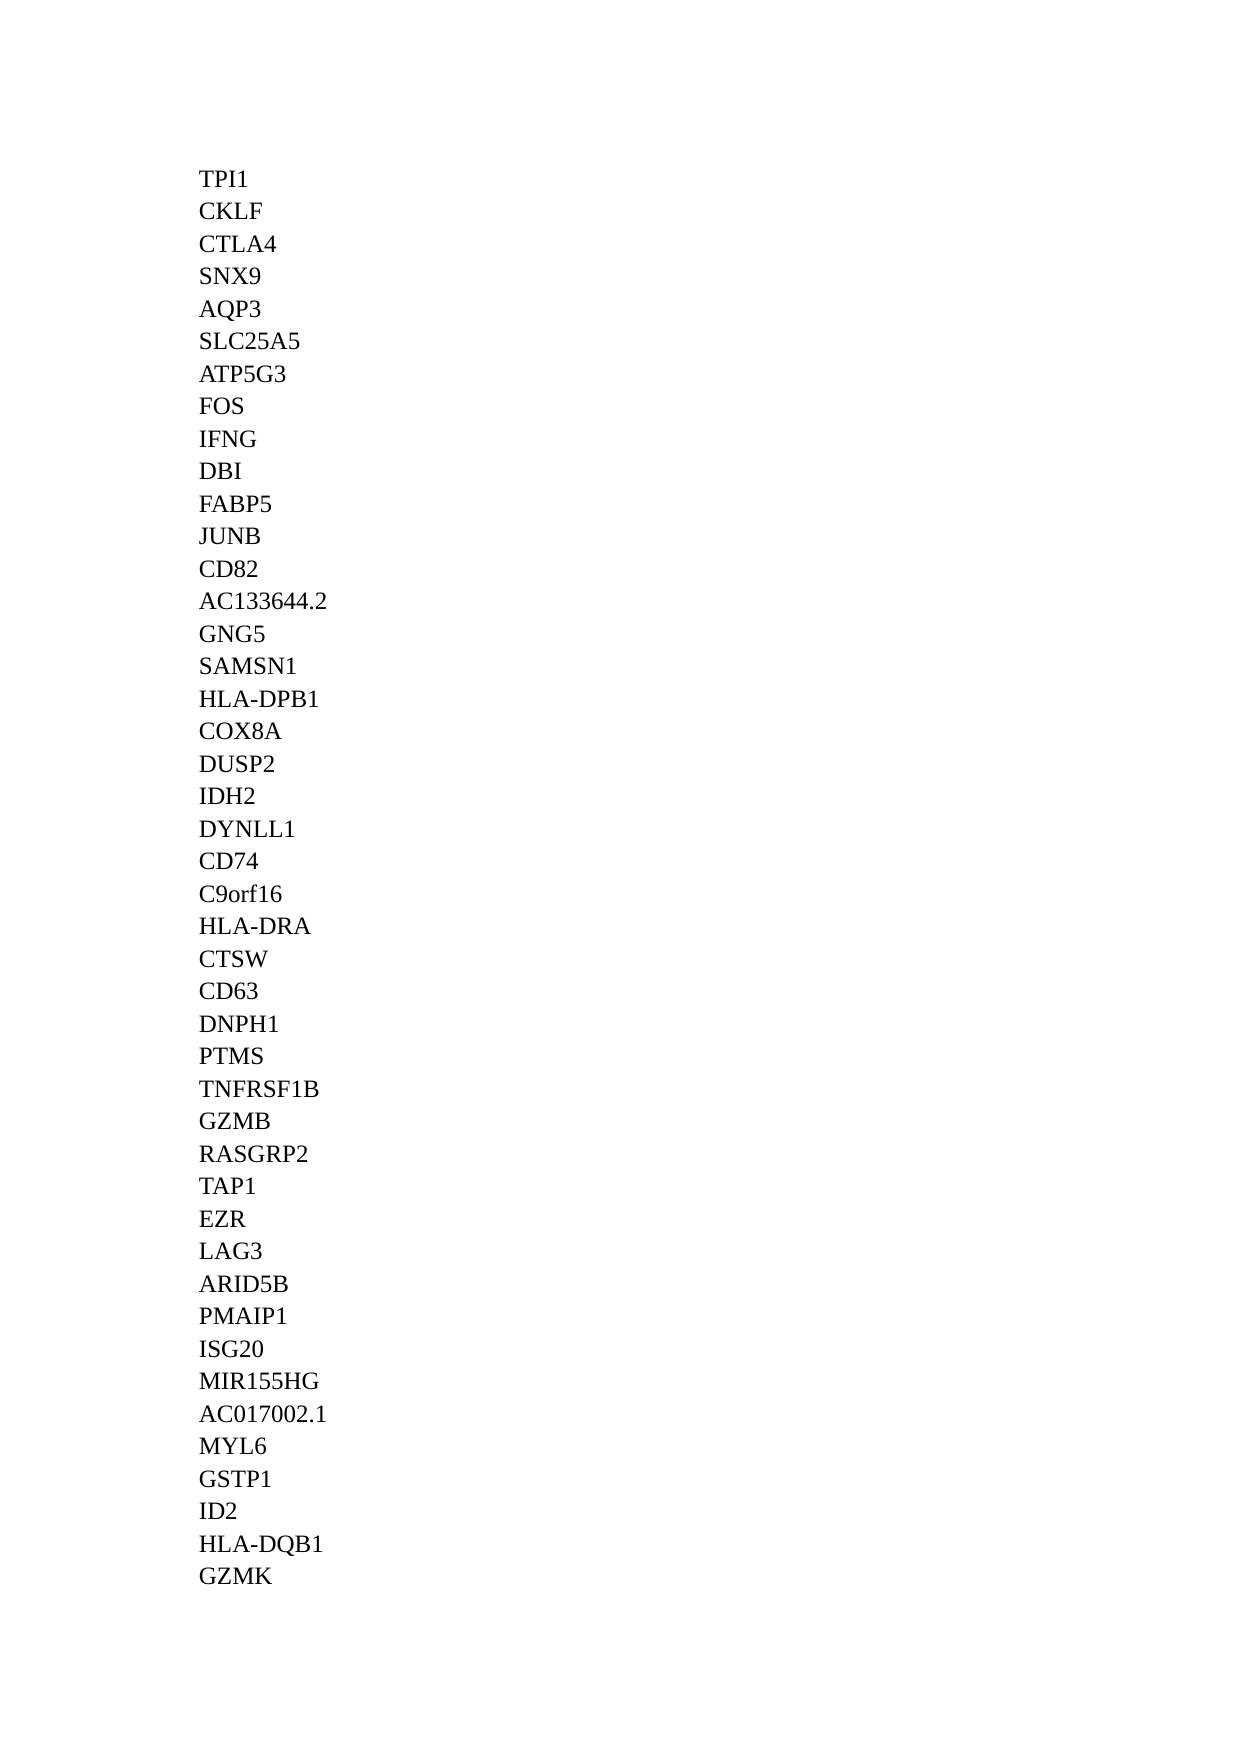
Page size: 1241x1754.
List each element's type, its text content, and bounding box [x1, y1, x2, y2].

table_cell AC017002.1 [188, 1397, 542, 1429]
table_cell FOS [188, 390, 542, 422]
table_cell COX8A [188, 715, 542, 747]
table_cell SAMSN1 [188, 650, 542, 682]
table_cell CKLF [188, 195, 542, 227]
table_cell TNFRSF1B [188, 1072, 542, 1104]
table_cell GNG5 [188, 617, 542, 649]
table_cell JUNB [188, 520, 542, 552]
table_cell SLC25A5 [188, 325, 542, 357]
table_cell EZR [188, 1202, 542, 1234]
table_cell SNX9 [188, 260, 542, 292]
table_cell IDH2 [188, 780, 542, 812]
table_cell ARID5B [188, 1267, 542, 1299]
table_cell IFNG [188, 422, 542, 454]
table_cell GSTP1 [188, 1462, 542, 1494]
table_cell ATP5G3 [188, 357, 542, 389]
table_cell HLA-DPB1 [188, 682, 542, 714]
table_cell FABP5 [188, 487, 542, 519]
table_cell CD74 [188, 845, 542, 877]
table_cell DNPH1 [188, 1007, 542, 1039]
table_cell MIR155HG [188, 1365, 542, 1397]
table_cell MYL6 [188, 1430, 542, 1462]
table_cell CTSW [188, 942, 542, 974]
table_cell GZMK [188, 1560, 542, 1592]
table_cell C9orf16 [188, 877, 542, 909]
table_cell DBI [188, 455, 542, 487]
table_cell PMAIP1 [188, 1300, 542, 1332]
table_cell DYNLL1 [188, 812, 542, 844]
table_cell CD82 [188, 552, 542, 584]
table_cell LAG3 [188, 1235, 542, 1267]
table_cell CD63 [188, 975, 542, 1007]
table_cell AC133644.2 [188, 585, 542, 617]
table_cell ISG20 [188, 1332, 542, 1364]
table_cell AQP3 [188, 292, 542, 324]
table_cell GZMB [188, 1105, 542, 1137]
table_cell HLA-DRA [188, 910, 542, 942]
table_cell ID2 [188, 1495, 542, 1527]
table_cell TPI1 [188, 162, 542, 194]
table_cell HLA-DQB1 [188, 1527, 542, 1559]
table_cell RASGRP2 [188, 1137, 542, 1169]
table_cell DUSP2 [188, 747, 542, 779]
table_cell CTLA4 [188, 227, 542, 259]
table_cell PTMS [188, 1040, 542, 1072]
table_cell TAP1 [188, 1170, 542, 1202]
